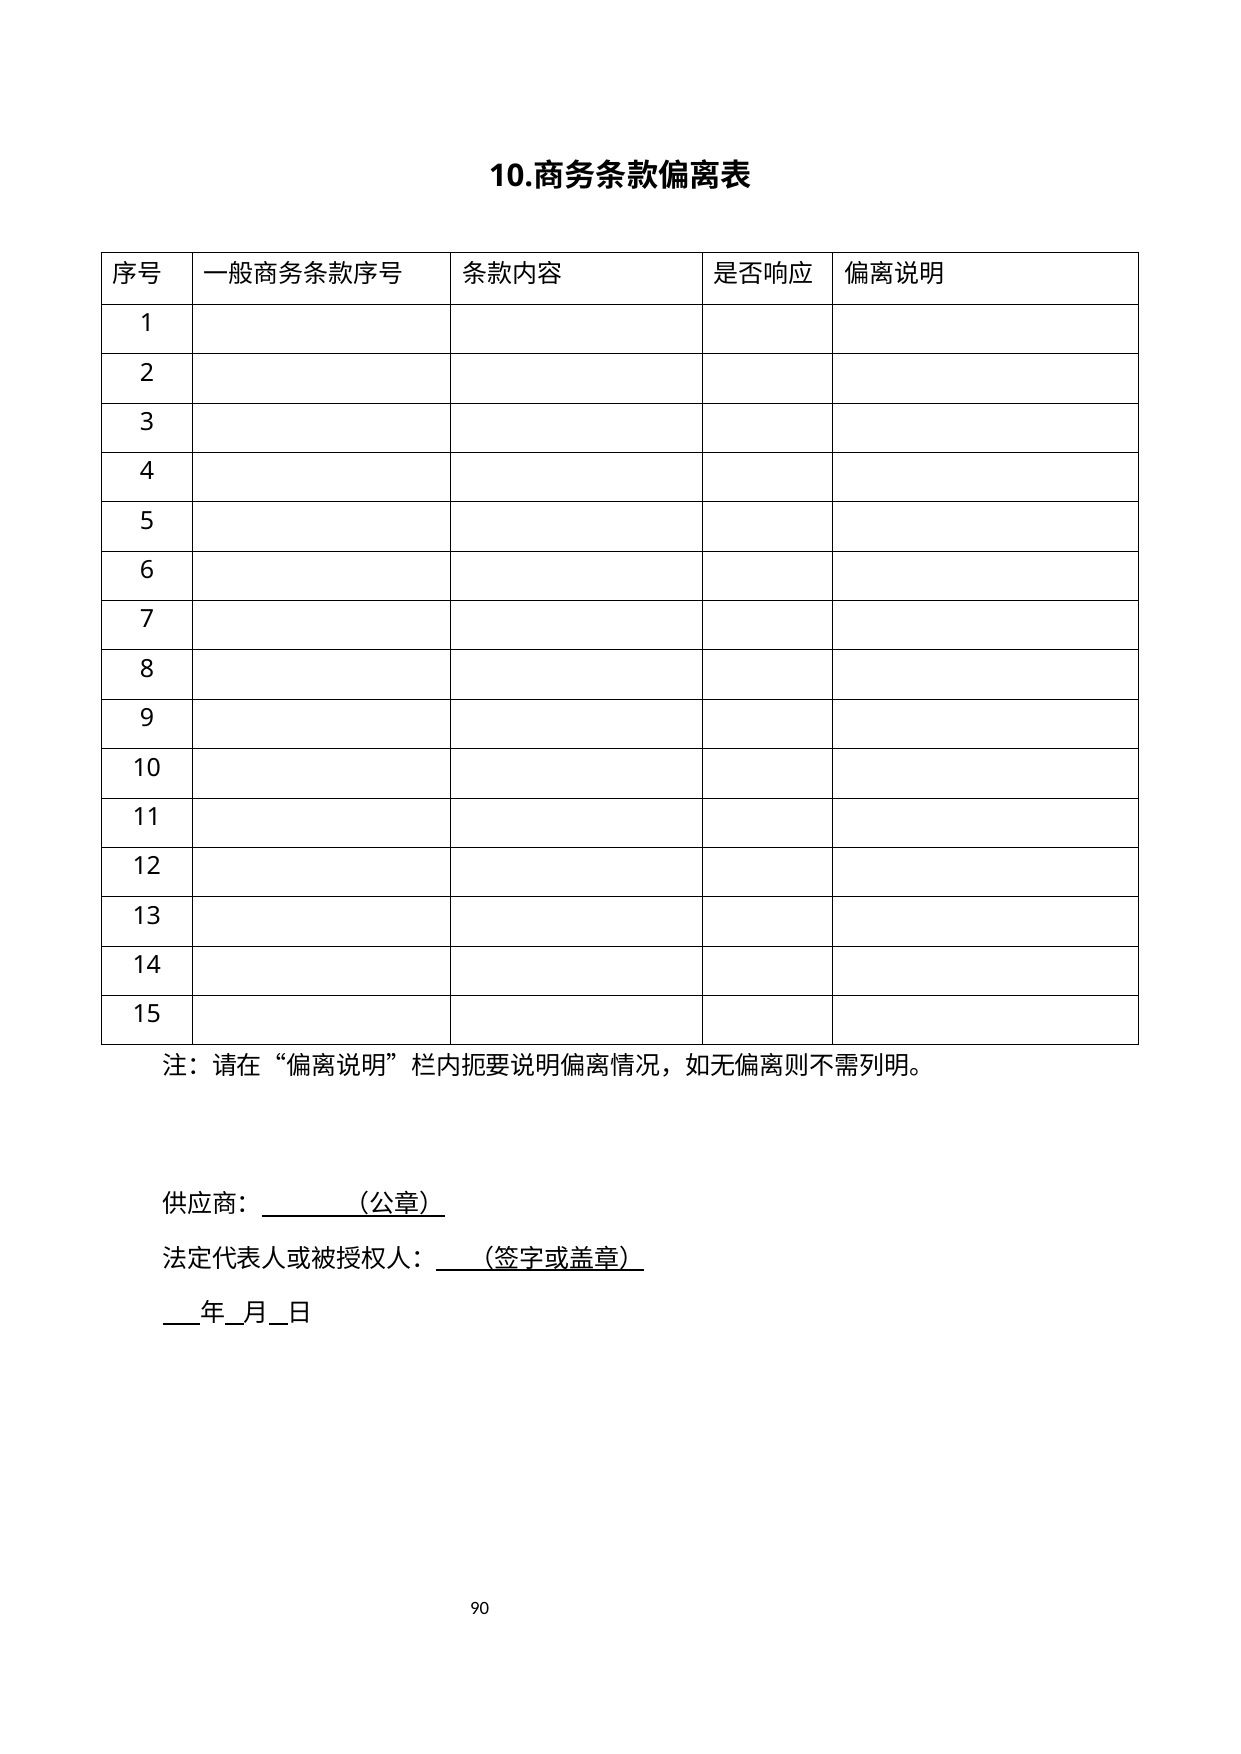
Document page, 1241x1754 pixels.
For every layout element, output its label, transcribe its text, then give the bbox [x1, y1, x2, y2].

table_cell [451, 305, 702, 353]
table_cell [193, 601, 450, 649]
table_cell [703, 897, 832, 946]
text 法定代表人或被授权人： （签字或盖章） [112, 1238, 1128, 1274]
table_cell [451, 947, 702, 995]
table_cell [193, 552, 450, 600]
table_cell [451, 552, 702, 600]
table_cell [703, 749, 832, 797]
table_cell [703, 354, 832, 402]
table_cell [833, 799, 1138, 847]
table_cell 12 [102, 848, 192, 896]
table_cell 13 [102, 897, 192, 946]
table_cell [703, 453, 832, 501]
table_cell 4 [102, 453, 192, 501]
table_cell 8 [102, 650, 192, 699]
text 供应商： （公章） [112, 1184, 1128, 1220]
table_cell 3 [102, 404, 192, 452]
table_cell [833, 749, 1138, 797]
table_cell [703, 305, 832, 353]
table_cell [703, 601, 832, 649]
table_cell 6 [102, 552, 192, 600]
table_cell [193, 404, 450, 452]
table_cell 7 [102, 601, 192, 649]
table_header 偏离说明 [833, 253, 1138, 304]
table_cell [451, 404, 702, 452]
table_header 是否响应 [703, 253, 832, 304]
text 年 月 日 [112, 1292, 1128, 1329]
table_cell [833, 996, 1138, 1044]
table_cell [451, 601, 702, 649]
table_cell [193, 700, 450, 748]
table_cell [833, 453, 1138, 501]
table_cell 11 [102, 799, 192, 847]
table_cell [833, 354, 1138, 402]
table_cell [451, 650, 702, 699]
table_cell [193, 848, 450, 896]
table_cell [193, 749, 450, 797]
table_header 条款内容 [451, 253, 702, 304]
table_cell [703, 650, 832, 699]
table_cell [703, 552, 832, 600]
table_cell [451, 749, 702, 797]
table_cell 14 [102, 947, 192, 995]
table_cell [451, 700, 702, 748]
table_cell [703, 700, 832, 748]
table_cell [703, 996, 832, 1044]
table_cell 1 [102, 305, 192, 353]
table_cell [833, 650, 1138, 699]
table_cell [193, 354, 450, 402]
table_cell 15 [102, 996, 192, 1044]
table_cell 9 [102, 700, 192, 748]
table_cell [193, 996, 450, 1044]
table_cell [451, 848, 702, 896]
table_cell 5 [102, 502, 192, 551]
table_cell [703, 799, 832, 847]
table_cell [833, 404, 1138, 452]
table_cell [451, 799, 702, 847]
subtitle 10.商务条款偏离表 [112, 150, 1128, 195]
table_cell [703, 502, 832, 551]
table_cell 10 [102, 749, 192, 797]
table_cell [833, 897, 1138, 946]
table_cell [833, 552, 1138, 600]
table_cell [833, 601, 1138, 649]
table_cell [703, 848, 832, 896]
table_cell [451, 354, 702, 402]
table_cell [193, 502, 450, 551]
table_cell [833, 700, 1138, 748]
table_cell [833, 848, 1138, 896]
table_cell [193, 947, 450, 995]
table_cell [703, 947, 832, 995]
table_cell [451, 996, 702, 1044]
table_header 序号 [102, 253, 192, 304]
text 注：请在“偏离说明”栏内扼要说明偏离情况，如无偏离则不需列明。 [112, 1045, 1128, 1082]
table_header 一般商务条款序号 [193, 253, 450, 304]
table_cell [451, 897, 702, 946]
table_cell [451, 502, 702, 551]
table_cell [193, 650, 450, 699]
table_cell [193, 453, 450, 501]
table_cell [833, 502, 1138, 551]
table_cell [193, 305, 450, 353]
table_cell [833, 305, 1138, 353]
table_cell [451, 453, 702, 501]
table_cell [833, 947, 1138, 995]
table_cell [193, 799, 450, 847]
table_cell 2 [102, 354, 192, 402]
table_cell [193, 897, 450, 946]
table_cell [703, 404, 832, 452]
